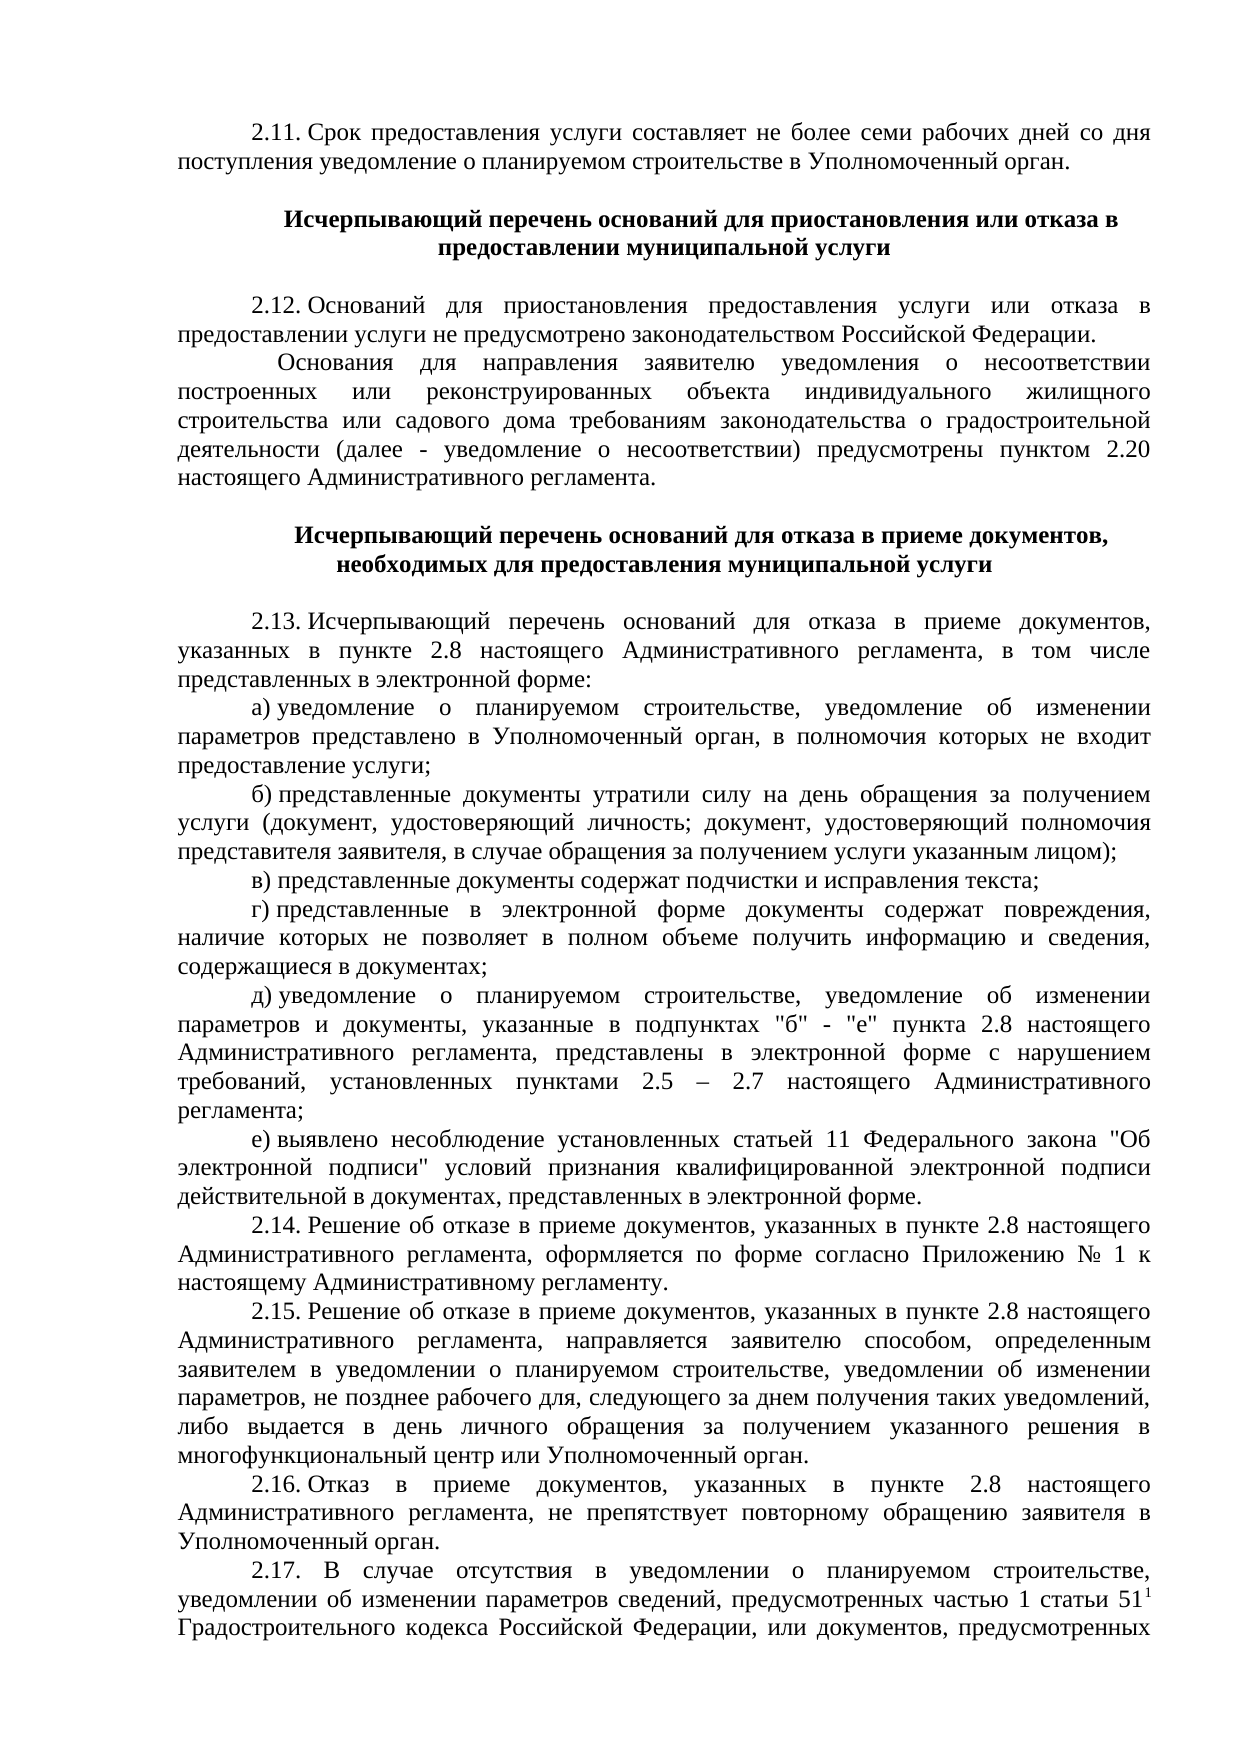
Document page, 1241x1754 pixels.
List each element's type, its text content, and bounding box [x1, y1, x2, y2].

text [177, 1555, 1152, 1641]
text 2.16. Отказ в приеме документов, указанных в пункте 2.8 настоящего Административного регламента, не препятствует повторному обращению заявителя в Уполномоченный орган. [177, 1469, 1152, 1555]
text 2.14. Решение об отказе в приеме документов, указанных в пункте 2.8 настоящего Административного регламента, оформляется по форме согласно Приложению № 1 к настоящему Административному регламенту. [177, 1210, 1152, 1296]
text Основания для направления заявителю уведомления о несоответствии построенных или реконструированных объекта индивидуального жилищного строительства или садового дома требованиям законодательства о градостроительной деятельности (далее - уведомление о несоответствии) предусмотрены пунктом 2.20 настоящего Административного регламента. [177, 347, 1152, 491]
text в) представленные документы содержат подчистки и исправления текста; [177, 865, 1152, 894]
text 2.12. Оснований для приостановления предоставления услуги или отказа в предоставлении услуги не предусмотрено законодательством Российской Федерации. [177, 290, 1152, 347]
text а) уведомление о планируемом строительстве, уведомление об изменении параметров представлено в Уполномоченный орган, в полномочия которых не входит предоставление услуги; [177, 692, 1152, 779]
text Исчерпывающий перечень оснований для отказа в приеме документов, необходимых для предоставления муниципальной услуги [177, 520, 1152, 577]
text Исчерпывающий перечень оснований для приостановления или отказа в предоставлении муниципальной услуги [177, 204, 1152, 261]
text е) выявлено несоблюдение установленных статьей 11 Федерального закона "Об электронной подписи" условий признания квалифицированной электронной подписи действительной в документах, представленных в электронной форме. [177, 1124, 1152, 1210]
text д) уведомление о планируемом строительстве, уведомление об изменении параметров и документы, указанные в подпунктах "б" - "е" пункта 2.8 настоящего Административного регламента, представлены в электронной форме с нарушением требований, установленных пунктами 2.5 – 2.7 настоящего Административного регламента; [177, 980, 1152, 1124]
text 2.15. Решение об отказе в приеме документов, указанных в пункте 2.8 настоящего Административного регламента, направляется заявителю способом, определенным заявителем в уведомлении о планируемом строительстве, уведомлении об изменении параметров, не позднее рабочего для, следующего за днем получения таких уведомлений, либо выдается в день личного обращения за получением указанного решения в многофункциональный центр или Уполномоченный орган. [177, 1296, 1152, 1469]
text г) представленные в электронной форме документы содержат повреждения, наличие которых не позволяет в полном объеме получить информацию и сведения, содержащиеся в документах; [177, 894, 1152, 980]
text 2.13. Исчерпывающий перечень оснований для отказа в приеме документов, указанных в пункте 2.8 настоящего Административного регламента, в том числе представленных в электронной форме: [177, 606, 1152, 692]
text б) представленные документы утратили силу на день обращения за получением услуги (документ, удостоверяющий личность; документ, удостоверяющий полномочия представителя заявителя, в случае обращения за получением услуги указанным лицом); [177, 779, 1152, 865]
text 2.11. Срок предоставления услуги составляет не более семи рабочих дней со дня поступления уведомление о планируемом строительстве в Уполномоченный орган. [177, 117, 1152, 175]
